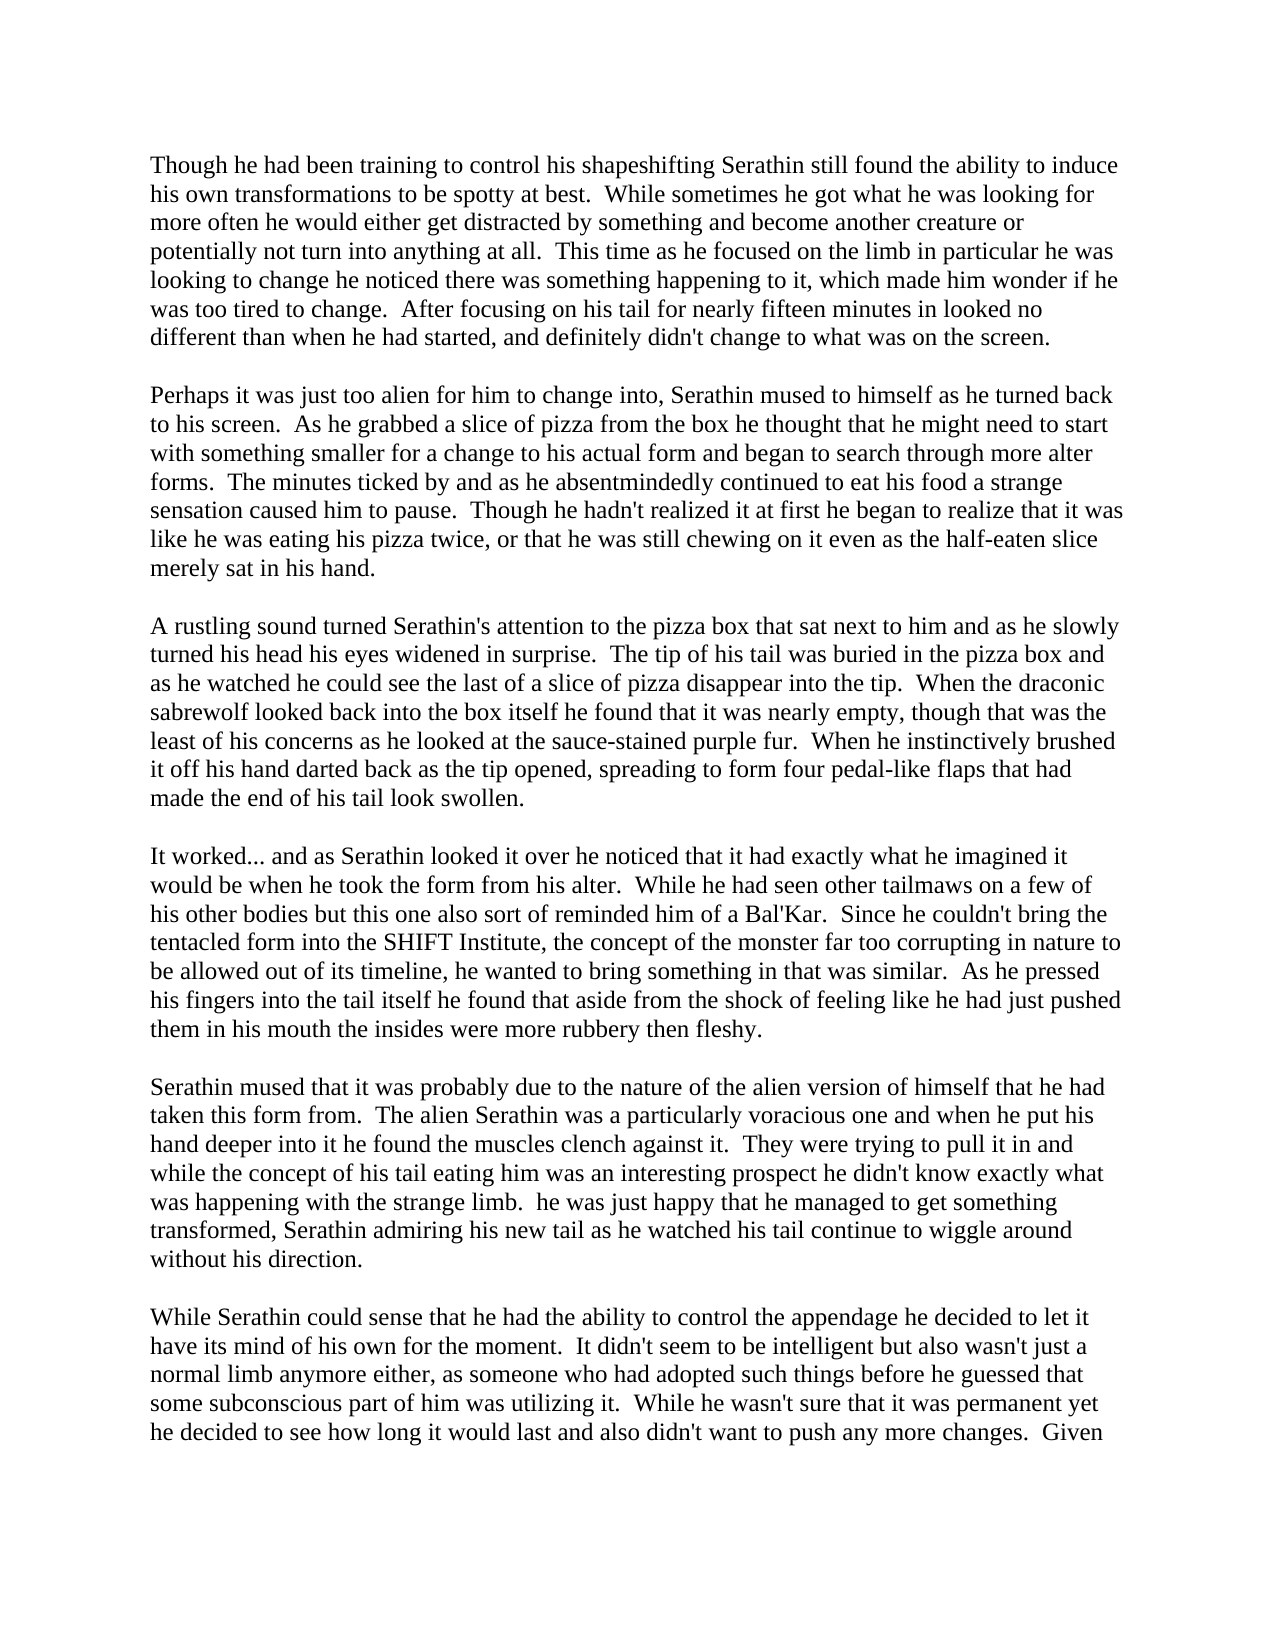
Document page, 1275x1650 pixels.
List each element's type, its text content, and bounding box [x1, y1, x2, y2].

text Though he had been training to control his shapeshifting Serathin still found the ability to induce his own transformations to be spotty at best. While sometimes he got what he was looking for more often he would either get distracted by something and become another creature or potentially not turn into anything at all. This time as he focused on the limb in particular he was looking to change he noticed there was something happening to it, which made him wonder if he was too tired to change. After focusing on his tail for nearly fifteen minutes in looked no different than when he had started, and definitely didn't change to what was on the screen. [150, 150, 1125, 351]
text It worked... and as Serathin looked it over he noticed that it had exactly what he imagined it would be when he took the form from his alter. While he had seen other tailmaws on a few of his other bodies but this one also sort of reminded him of a Bal'Kar. Since he couldn't bring the tentacled form into the SHIFT Institute, the concept of the monster far too corrupting in nature to be allowed out of its timeline, he wanted to bring something in that was similar. As he pressed his fingers into the tail itself he found that aside from the shock of feeling like he had just pushed them in his mouth the insides were more rubbery then fleshy. [150, 841, 1125, 1042]
text Perhaps it was just too alien for him to change into, Serathin mused to himself as he turned back to his screen. As he grabbed a slice of pizza from the box he thought that he might need to start with something smaller for a change to his actual form and began to search through more alter forms. The minutes ticked by and as he absentmindedly continued to eat his food a strange sensation caused him to pause. Though he hadn't realized it at first he began to realize that it was like he was eating his pizza twice, or that he was still chewing on it even as the half-eaten slice merely sat in his hand. [150, 380, 1125, 582]
text A rustling sound turned Serathin's attention to the pizza box that sat next to him and as he slowly turned his head his eyes widened in surprise. The tip of his tail was buried in the pizza box and as he watched he could see the last of a slice of pizza disappear into the tip. When the draconic sabrewolf looked back into the box itself he found that it was nearly empty, though that was the least of his concerns as he looked at the sauce-stained purple fur. When he instinctively brushed it off his hand darted back as the tip opened, spreading to form four pedal-like flaps that had made the end of his tail look swollen. [150, 611, 1125, 812]
text Serathin mused that it was probably due to the nature of the alien version of himself that he had taken this form from. The alien Serathin was a particularly voracious one and when he put his hand deeper into it he found the muscles clench against it. They were trying to pull it in and while the concept of his tail eating him was an interesting prospect he didn't know exactly what was happening with the strange limb. he was just happy that he managed to get something transformed, Serathin admiring his new tail as he watched his tail continue to wiggle around without his direction. [150, 1072, 1125, 1273]
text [150, 1302, 1125, 1446]
